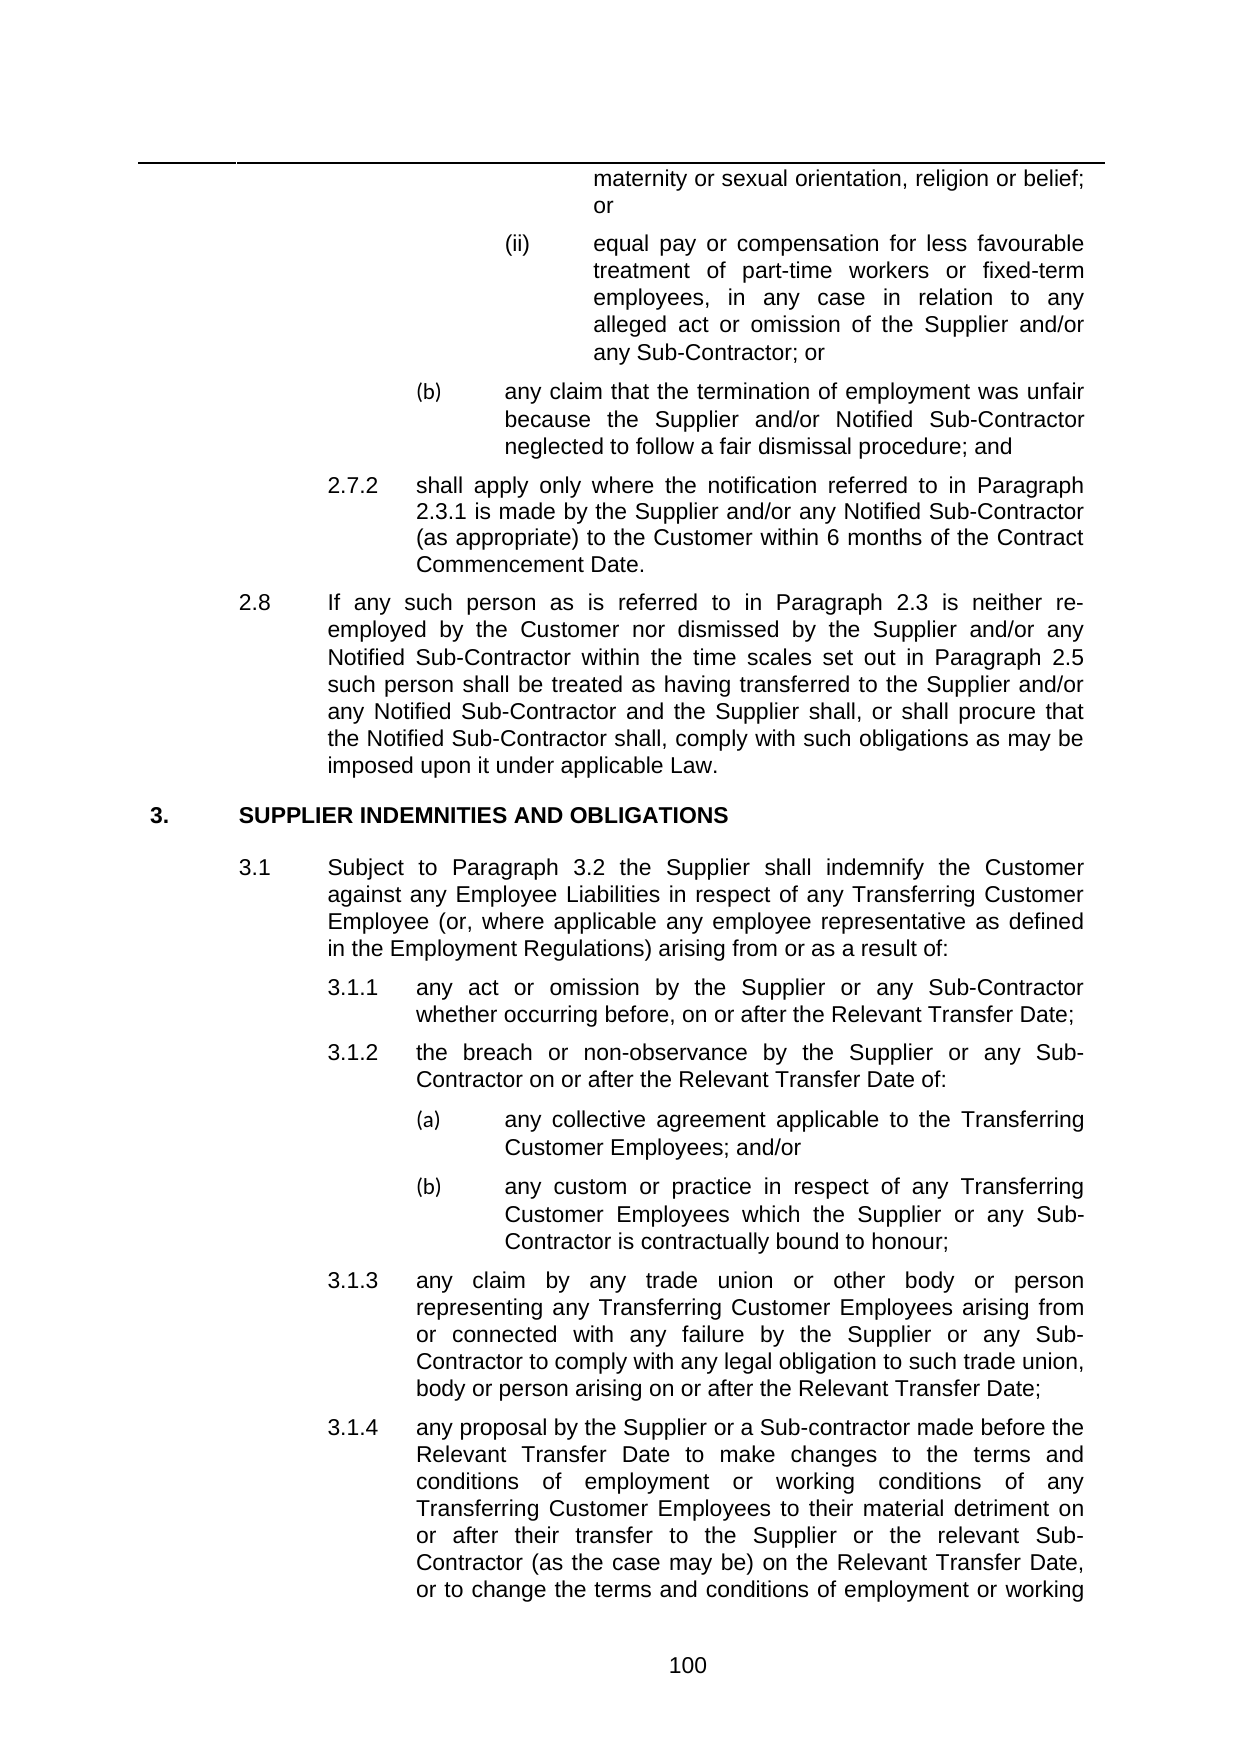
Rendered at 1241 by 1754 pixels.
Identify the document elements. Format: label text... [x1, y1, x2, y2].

list the breach or non-observance by the Supplier or any Sub-Contractor on or after the Relevant Transfer Date of: [327, 1039, 1085, 1093]
list If any such person as is referred to in Paragraph 2.3 is neither re-employed by the Customer nor dismissed by the Supplier and/or any Notified Sub-Contractor within the time scales set out in Paragraph 2.5 such person shall be treated as having transferred to the Supplier and/or any Notified Sub-Contractor and the Supplier shall, or shall procure that the Notified Sub-Contractor shall, comply with such obligations as may be imposed upon it under applicable Law. [239, 589, 1085, 778]
list any claim that the termination of employment was unfair because the Supplier and/or Notified Sub-Contractor neglected to follow a fair dismissal procedure; and [416, 377, 1085, 459]
list any custom or practice in respect of any Transferring Customer Employees which the Supplier or any Sub-Contractor is contractually bound to honour; [416, 1172, 1085, 1255]
list shall apply only where the notification referred to in Paragraph 2.3.1 is made by the Supplier and/or any Notified Sub-Contractor (as appropriate) to the Customer within 6 months of the Contract Commencement Date. [327, 472, 1085, 577]
list Subject to Paragraph 3.2 the Supplier shall indemnify the Customer against any Employee Liabilities in respect of any Transferring Customer Employee (or, where applicable any employee representative as defined in the Employment Regulations) arising from or as a result of: [239, 854, 1085, 961]
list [504, 150, 1085, 218]
list any claim by any trade union or other body or person representing any Transferring Customer Employees arising from or connected with any failure by the Supplier or any Sub-Contractor to comply with any legal obligation to such trade union, body or person arising on or after the Relevant Transfer Date; [327, 1267, 1085, 1402]
list any collective agreement applicable to the Transferring Customer Employees; and/or [416, 1105, 1085, 1160]
list SUPPLIER INDEMNITIES AND OBLIGATIONS [150, 802, 1090, 829]
list equal pay or compensation for less favourable treatment of part-time workers or fixed-term employees, in any case in relation to any alleged act or omission of the Supplier and/or any Sub-Contractor; or [504, 230, 1085, 365]
list any act or omission by the Supplier or any Sub-Contractor whether occurring before, on or after the Relevant Transfer Date; [327, 974, 1085, 1027]
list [327, 1414, 1085, 1603]
